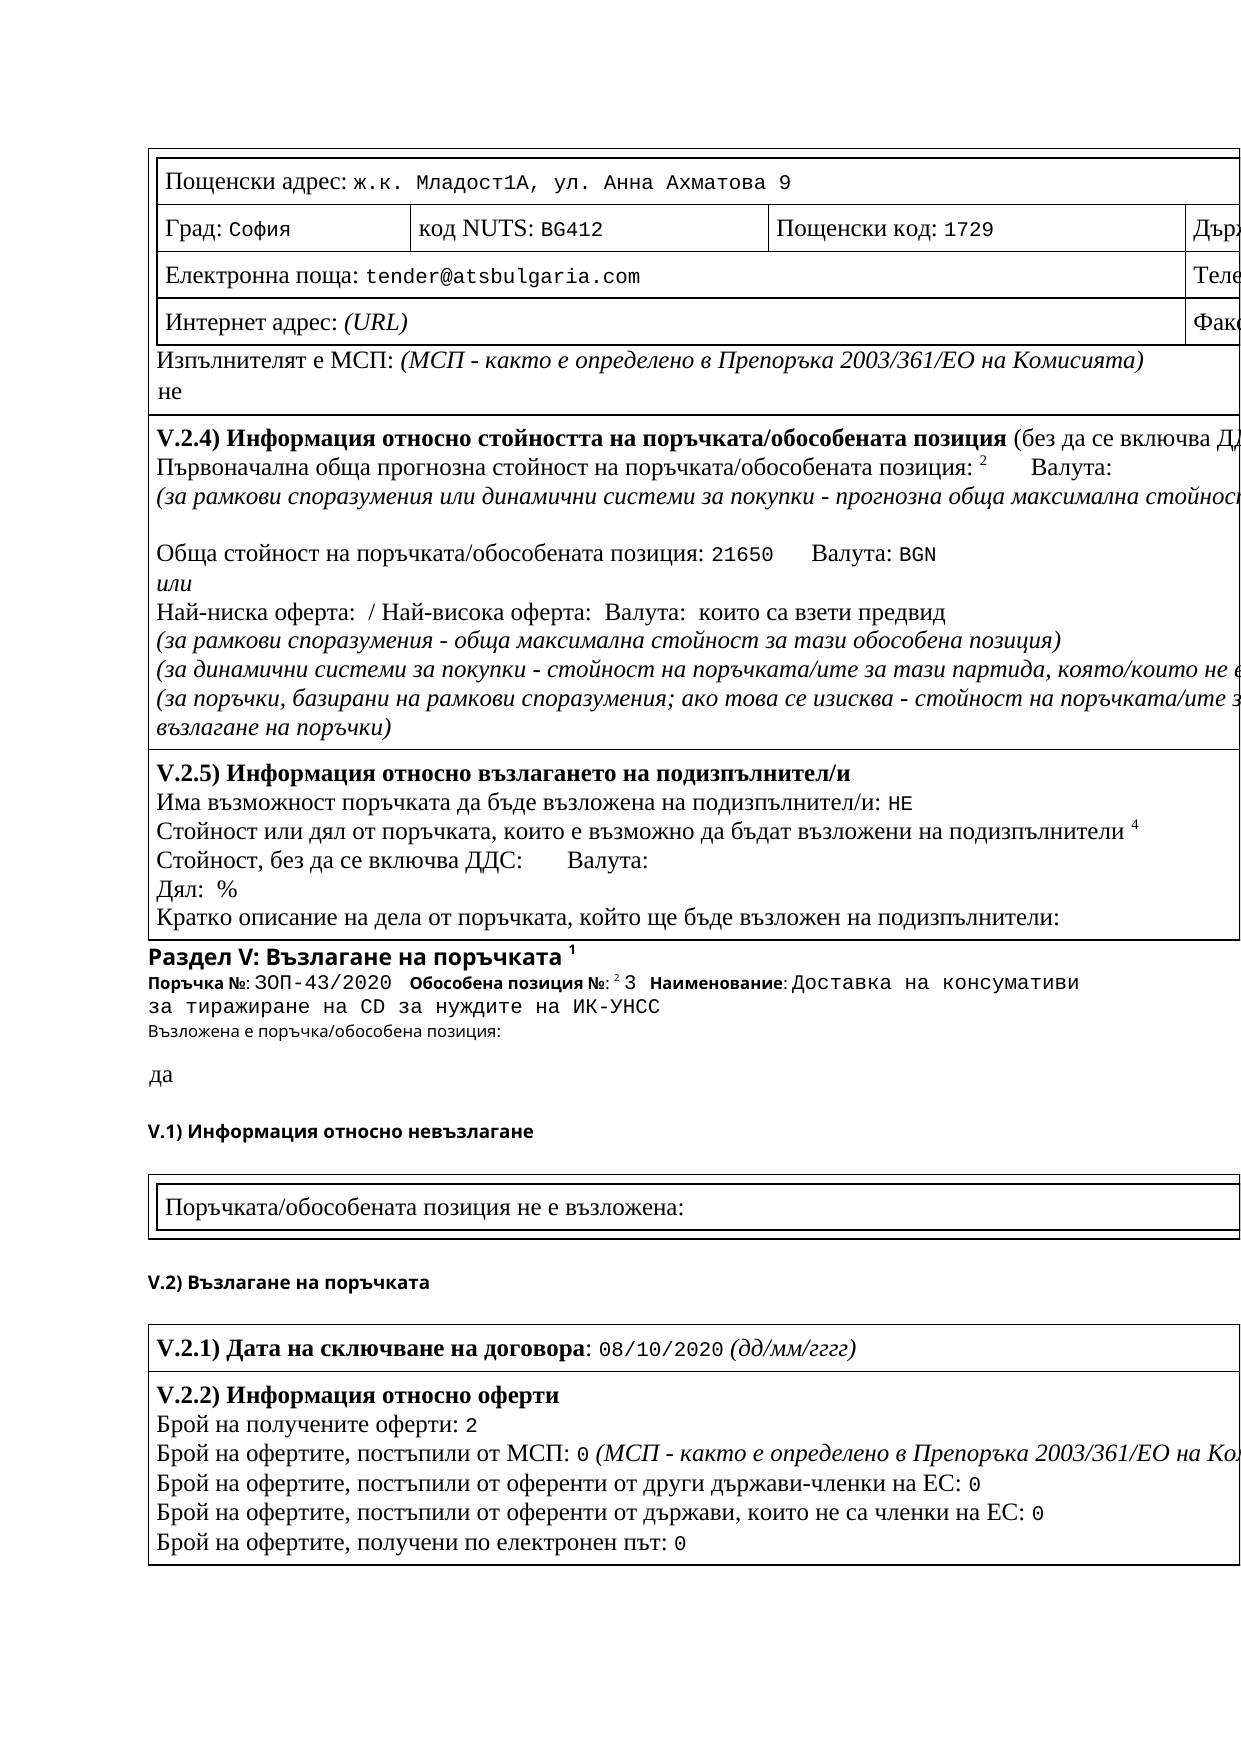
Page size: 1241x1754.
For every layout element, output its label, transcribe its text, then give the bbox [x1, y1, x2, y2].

table_cell V.2.2) Информация относно оферти Брой на получените оферти: 2 Брой на офертите, постъпили от МСП: 0 (МСП - както е определено в Препоръка 2003/361/ЕО на Комисията) Брой на офертите, постъпили от оференти от други държави-членки на ЕС: 0 Брой на офертите, постъпили от оференти от държави, които не са членки на ЕС: 0 Брой на офертите, получени по електронен път: 0 [149, 1372, 1239, 1564]
text V.1) Информация относно невъзлагане [148, 1119, 1093, 1144]
table_header V.2.1) Дата на сключване на договора: 08/10/2020 (дд/мм/гггг) [149, 1325, 1239, 1371]
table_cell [149, 149, 1239, 414]
text V.2) Възлагане на поръчката [148, 1269, 1093, 1294]
text Раздел V: Възлагане на поръчката 1 [148, 941, 1093, 972]
text Възложена е поръчка/обособена позиция: [148, 1019, 1093, 1042]
text Поръчка №: ЗОП-43/2020 Обособена позиция №: 2 3 Наименование: Доставка на консумативи за тиражиране на CD за нуждите на ИК-УНСС [148, 972, 1093, 1019]
table_header да [148, 1058, 181, 1090]
table_header [149, 1175, 1239, 1238]
table_cell V.2.4) Информация относно стойността на поръчката/обособената позиция (без да се включва ДДС) Първоначална обща прогнозна стойност на поръчката/обособената позиция: 2 Валута: (за рамкови споразумения или динамични системи за покупки - прогнозна обща максимална стойност за цялата продължителност на тази обособена позиция) Обща стойност на поръчката/обособената позиция: 21650 Валута: BGN или Най-ниска оферта: / Най-висока оферта: Валута: които са взети предвид (за рамкови споразумения - обща максимална стойност за тази обособена позиция) (за динамични системи за покупки - стойност на поръчката/ите за тази партида, която/които не е/са включена/и в предишни обявления за възлагане на поръчки) (за поръчки, базирани на рамкови споразумения; ако това се изисква - стойност на поръчката/ите за тази партида, която/които не е/са включена/и в предишни обявления за възлагане на поръчки) [149, 416, 1239, 748]
table_cell V.2.5) Информация относно възлагането на подизпълнител/и Има възможност поръчката да бъде възложена на подизпълнител/и: НЕ Стойност или дял от поръчката, които е възможно да бъдат възложени на подизпълнители 4 Стойност, без да се включва ДДС: Валута: Дял: % Кратко описание на дела от поръчката, който ще бъде възложен на подизпълнители: [149, 750, 1239, 939]
